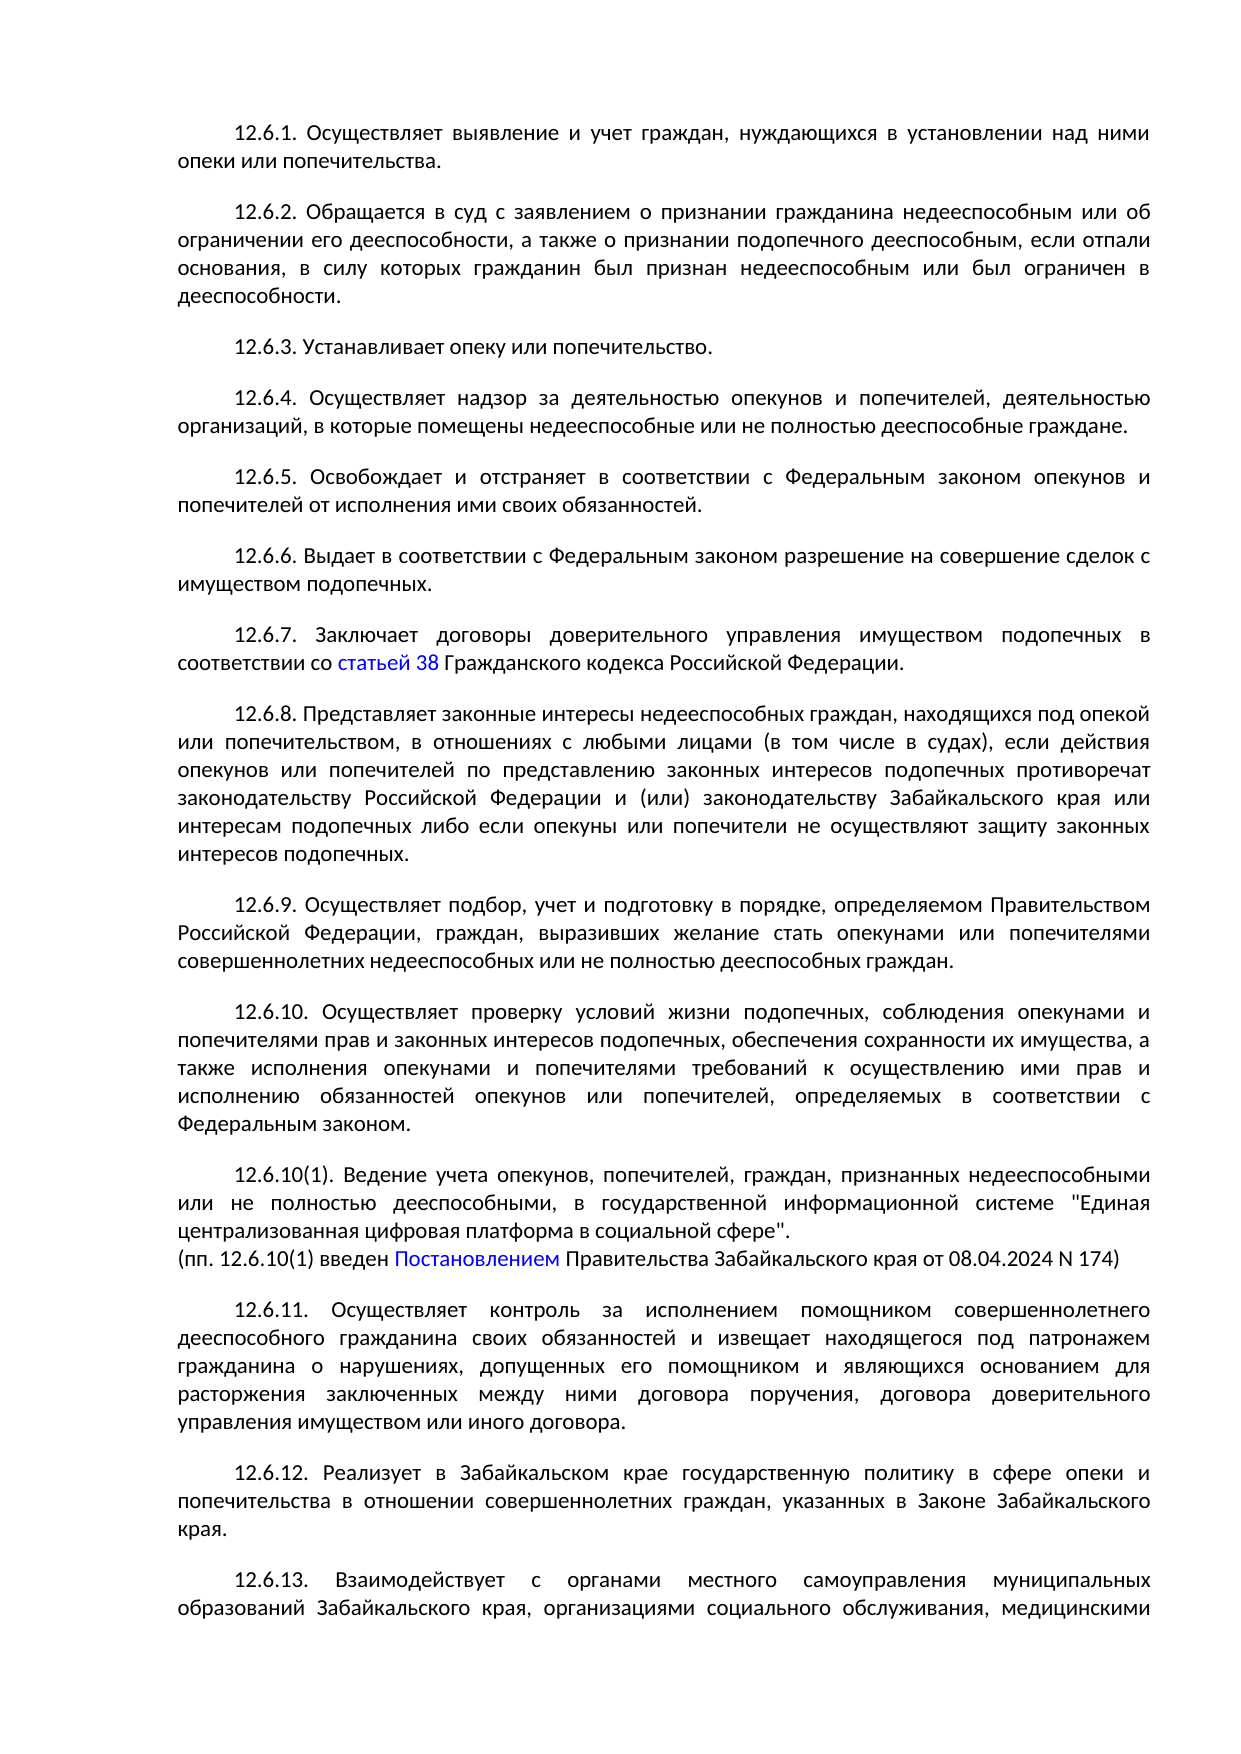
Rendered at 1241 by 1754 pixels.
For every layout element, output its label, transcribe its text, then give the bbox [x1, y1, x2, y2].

text 12.6.12. Реализует в Забайкальском крае государственную политику в сфере опеки и попечительства в отношении совершеннолетних граждан, указанных в Законе Забайкальского края. [177, 1458, 1152, 1542]
text 12.6.1. Осуществляет выявление и учет граждан, нуждающихся в установлении над ними опеки или попечительства. [177, 118, 1152, 174]
text 12.6.7. Заключает договоры доверительного управления имуществом подопечных в соответствии со статьей 38 Гражданского кодекса Российской Федерации. [177, 620, 1152, 676]
text 12.6.11. Осуществляет контроль за исполнением помощником совершеннолетнего дееспособного гражданина своих обязанностей и извещает находящегося под патронажем гражданина о нарушениях, допущенных его помощником и являющихся основанием для расторжения заключенных между ними договора поручения, договора доверительного управления имуществом или иного договора. [177, 1295, 1152, 1435]
text 12.6.6. Выдает в соответствии с Федеральным законом разрешение на совершение сделок с имуществом подопечных. [177, 541, 1152, 597]
text 12.6.10(1). Ведение учета опекунов, попечителей, граждан, признанных недееспособными или не полностью дееспособными, в государственной информационной системе "Единая централизованная цифровая платформа в социальной сфере". [177, 1160, 1152, 1244]
text (пп. 12.6.10(1) введен Постановлением Правительства Забайкальского края от 08.04.2024 N 174) [177, 1244, 1152, 1272]
text 12.6.8. Представляет законные интересы недееспособных граждан, находящихся под опекой или попечительством, в отношениях с любыми лицами (в том числе в судах), если действия опекунов или попечителей по представлению законных интересов подопечных противоречат законодательству Российской Федерации и (или) законодательству Забайкальского края или интересам подопечных либо если опекуны или попечители не осуществляют защиту законных интересов подопечных. [177, 699, 1152, 867]
text 12.6.3. Устанавливает опеку или попечительство. [177, 332, 1152, 360]
text 12.6.4. Осуществляет надзор за деятельностью опекунов и попечителей, деятельностью организаций, в которые помещены недееспособные или не полностью дееспособные граждане. [177, 383, 1152, 439]
text 12.6.10. Осуществляет проверку условий жизни подопечных, соблюдения опекунами и попечителями прав и законных интересов подопечных, обеспечения сохранности их имущества, а также исполнения опекунами и попечителями требований к осуществлению ими прав и исполнению обязанностей опекунов или попечителей, определяемых в соответствии с Федеральным законом. [177, 997, 1152, 1137]
text 12.6.5. Освобождает и отстраняет в соответствии с Федеральным законом опекунов и попечителей от исполнения ими своих обязанностей. [177, 462, 1152, 518]
text 12.6.2. Обращается в суд с заявлением о признании гражданина недееспособным или об ограничении его дееспособности, а также о признании подопечного дееспособным, если отпали основания, в силу которых гражданин был признан недееспособным или был ограничен в дееспособности. [177, 197, 1152, 309]
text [177, 1565, 1152, 1621]
text 12.6.9. Осуществляет подбор, учет и подготовку в порядке, определяемом Правительством Российской Федерации, граждан, выразивших желание стать опекунами или попечителями совершеннолетних недееспособных или не полностью дееспособных граждан. [177, 890, 1152, 974]
